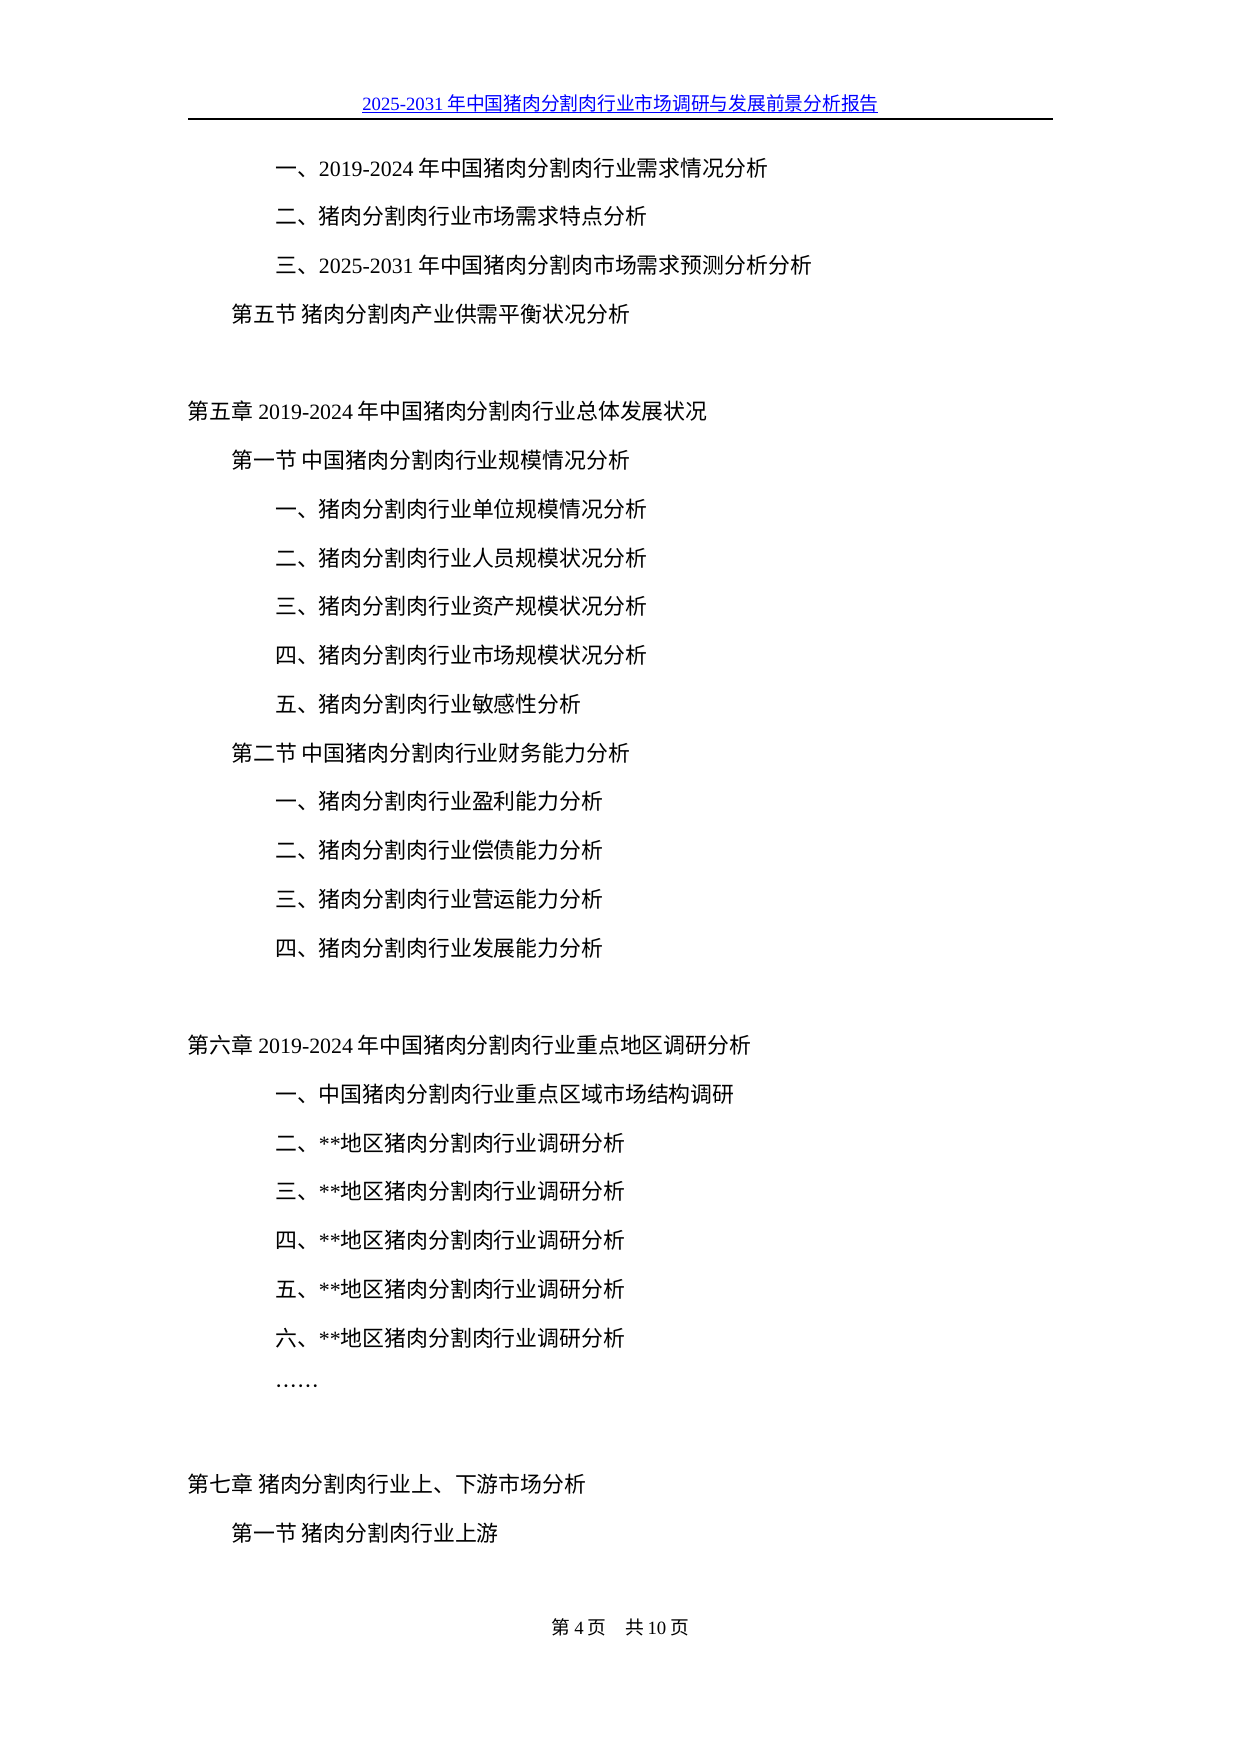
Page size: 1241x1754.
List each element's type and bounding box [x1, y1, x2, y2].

text [187, 150, 1053, 1548]
